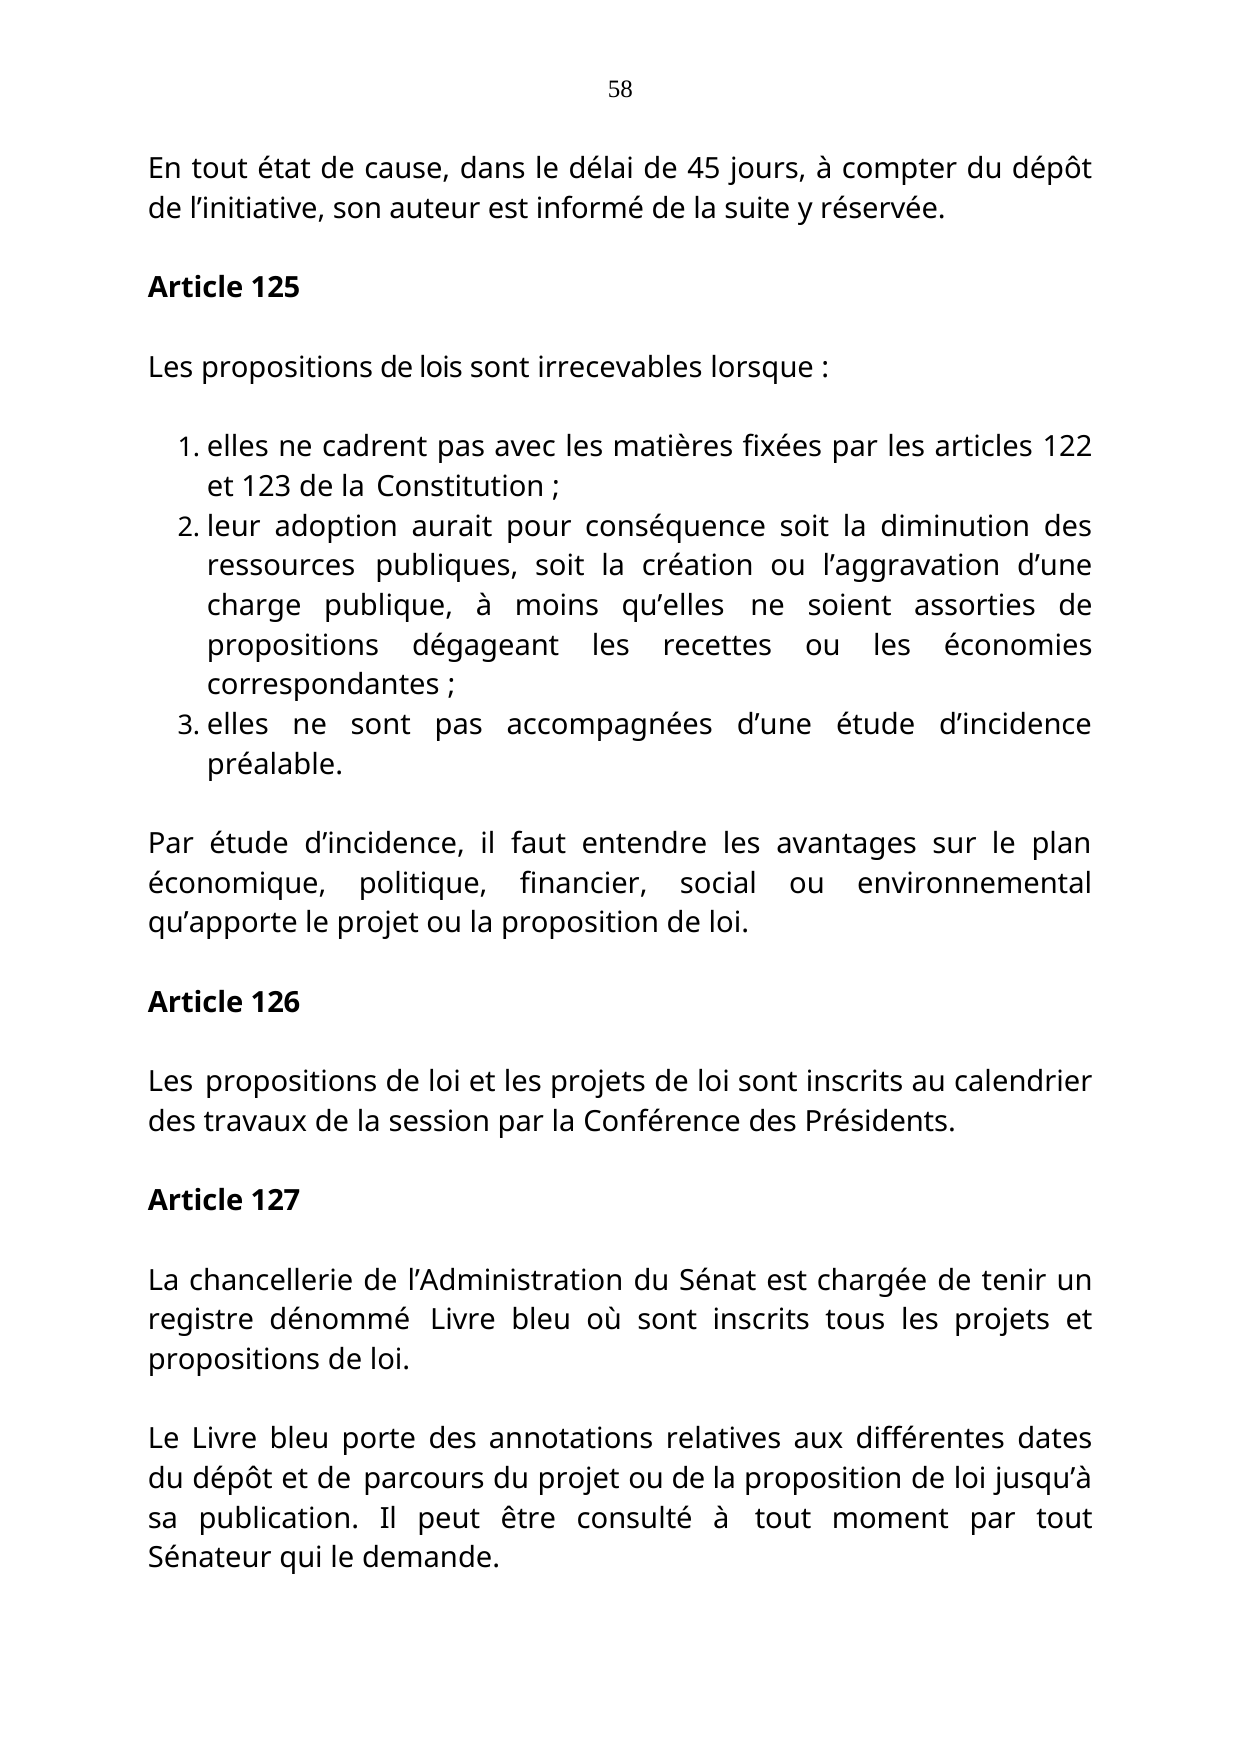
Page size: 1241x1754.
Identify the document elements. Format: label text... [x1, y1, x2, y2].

text La chancellerie de l’Administration du Sénat est chargée de tenir un registre dénommé Livre bleu où sont inscrits tous les projets et propositions de loi. [148, 1259, 1093, 1378]
list elles ne sont pas accompagnées d’une étude d’incidence préalable. [177, 703, 1093, 783]
text Article 125 [148, 267, 1093, 306]
text En tout état de cause, dans le délai de 45 jours, à compter du dépôt de l’initiative, son auteur est informé de la suite y réservée. [148, 148, 1093, 227]
text Article 127 [148, 1179, 1093, 1219]
text Article 126 [148, 981, 1093, 1021]
text Le Livre bleu porte des annotations relatives aux différentes dates du dépôt et de parcours du projet ou de la proposition de loi jusqu’à sa publication. Il peut être consulté à tout moment par tout Sénateur qui le demande. [148, 1418, 1093, 1576]
list elles ne cadrent pas avec les matières fixées par les articles 122 et 123 de la Constitution ; [177, 425, 1093, 505]
text Par étude d’incidence, il faut entendre les avantages sur le plan économique, politique, financier, social ou environnemental qu’apporte le projet ou la proposition de loi. [148, 822, 1093, 941]
text Les propositions de lois sont irrecevables lorsque : [148, 346, 1093, 386]
list leur adoption aurait pour conséquence soit la diminution des ressources publiques, soit la création ou l’aggravation d’une charge publique, à moins qu’elles ne soient assorties de propositions dégageant les recettes ou les économies correspondantes ; [177, 505, 1093, 703]
text Les propositions de loi et les projets de loi sont inscrits au calendrier des travaux de la session par la Conférence des Présidents. [148, 1060, 1093, 1140]
